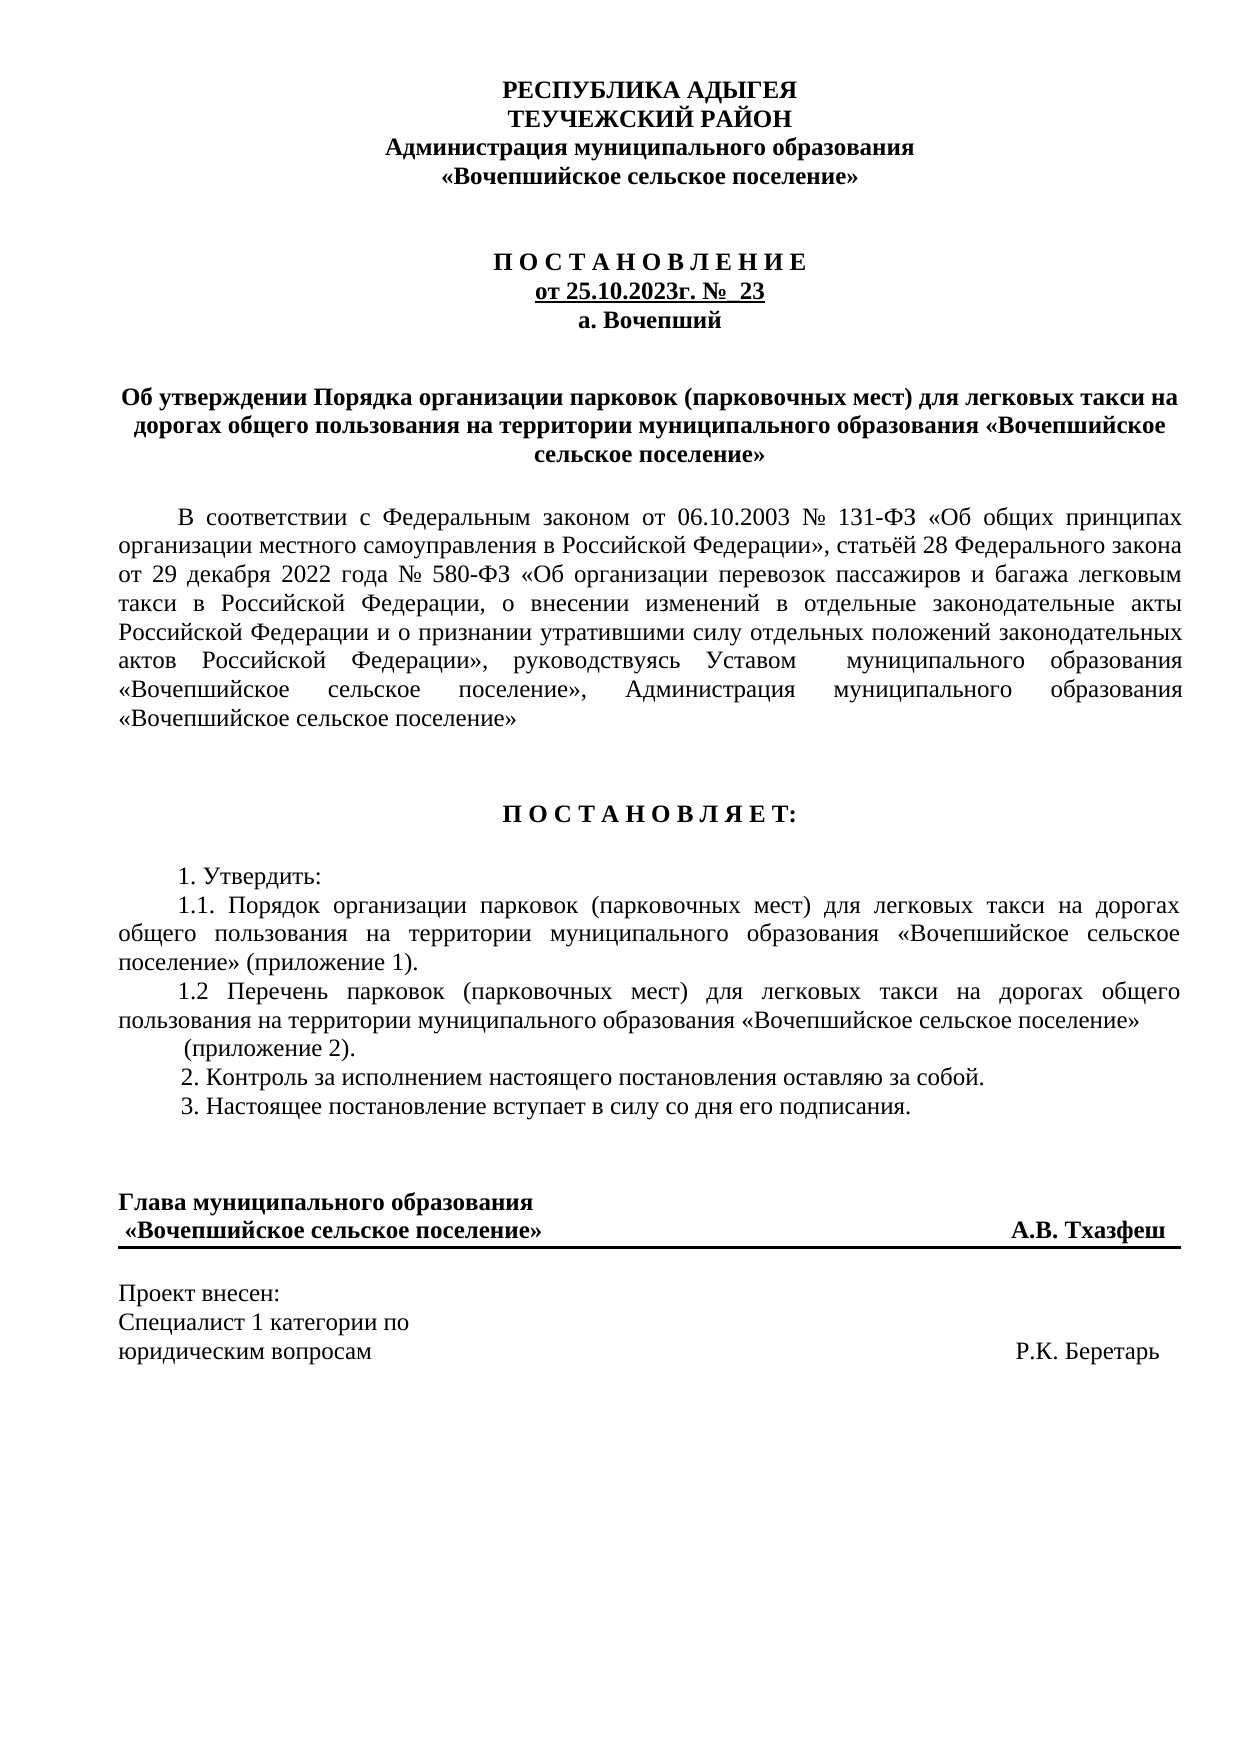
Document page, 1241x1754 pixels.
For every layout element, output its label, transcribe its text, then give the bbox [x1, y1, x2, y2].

text от 25.10.2023г. №_23 [118, 276, 1181, 305]
text «Вочепшийское сельское поселение» А.В. Тхазфеш [118, 1216, 1181, 1246]
text 1. Утвердить: [118, 861, 1181, 890]
text В соответствии с Федеральным законом от 06.10.2003 № 131-ФЗ «Об общих принципах организации местного самоуправления в Российской Федерации», статьёй 28 Федерального закона от 29 декабря 2022 года № 580-ФЗ «Об организации перевозок пассажиров и багажа легковым такси в Российской Федерации, о внесении изменений в отдельные законодательные акты Российской Федерации и о признании утратившими силу отдельных положений законодательных актов Российской Федерации», руководствуясь Уставом муниципального образования «Вочепшийское сельское поселение», Администрация муниципального образования «Вочепшийское сельское поселение» [118, 502, 1184, 732]
text П О С Т А Н О В Л Я Е Т: [118, 799, 1181, 827]
text 1.1. Порядок организации парковок (парковочных мест) для легковых такси на дорогах общего пользования на территории муниципального образования «Вочепшийское сельское поселение» (приложение 1). [118, 890, 1181, 976]
text а. Вочепший [118, 305, 1181, 334]
text Глава муниципального образования [118, 1187, 1181, 1216]
text РЕСПУБЛИКА АДЫГЕЯ [118, 75, 1181, 104]
text Администрация муниципального образования [118, 132, 1181, 161]
text Об утверждении Порядка организации парковок (парковочных мест) для легковых такси на дорогах общего пользования на территории муниципального образования «Вочепшийское сельское поселение» [118, 382, 1181, 468]
text ТЕУЧЕЖСКИЙ РАЙОН [118, 104, 1181, 132]
text (приложение 2). [118, 1033, 1181, 1062]
text юридическим вопросам Р.К. Беретарь [118, 1336, 1181, 1364]
text Специалист 1 категории по [118, 1307, 1181, 1336]
text П О С Т А Н О В Л Е Н И Е [118, 247, 1181, 276]
text Проект внесен: [118, 1278, 1181, 1307]
text 1.2 Перечень парковок (парковочных мест) для легковых такси на дорогах общего пользования на территории муниципального образования «Вочепшийское сельское поселение» [118, 976, 1181, 1033]
text «Вочепшийское сельское поселение» [118, 161, 1181, 190]
text 3. Настоящее постановление вступает в силу со дня его подписания. [118, 1091, 1219, 1120]
text 2. Контроль за исполнением настоящего постановления оставляю за собой. [118, 1062, 1219, 1091]
